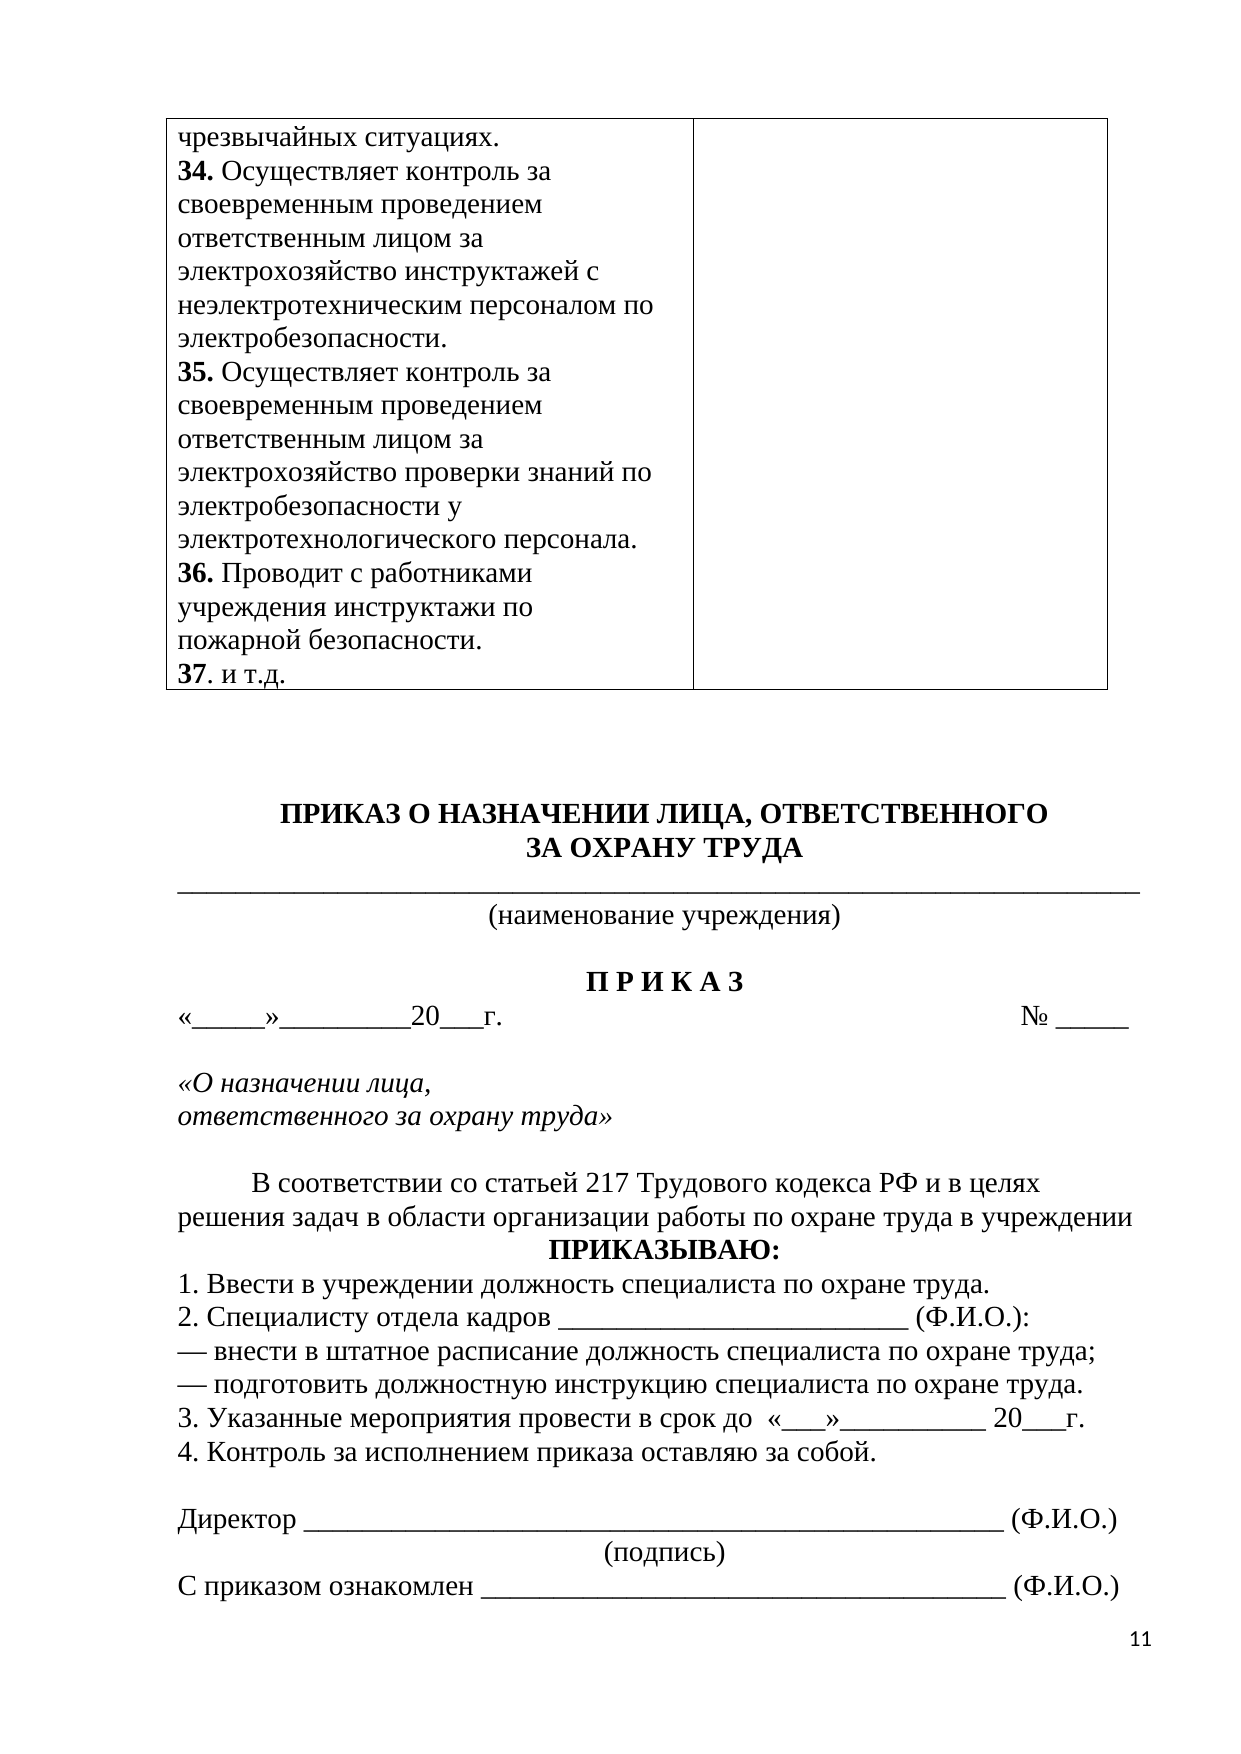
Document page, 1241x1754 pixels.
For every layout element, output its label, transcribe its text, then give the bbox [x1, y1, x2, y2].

text ЗА ОХРАНУ ТРУДА [177, 830, 1152, 863]
text ПРИКАЗ О НАЗНАЧЕНИИ ЛИЦА, ОТВЕТСТВЕННОГО [177, 796, 1152, 830]
text Директор ________________________________________________ (Ф.И.О.) [177, 1501, 1152, 1534]
text 1. Ввести в учреждении должность специалиста по охране труда. [177, 1266, 1152, 1299]
text __________________________________________________________________ [177, 863, 1152, 897]
text С приказом ознакомлен ____________________________________ (Ф.И.О.) [177, 1568, 1152, 1601]
text — внести в штатное расписание должность специалиста по охране труда; [177, 1333, 1152, 1367]
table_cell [694, 119, 1107, 689]
text «О назначении лица, [177, 1065, 1152, 1098]
text 2. Специалисту отдела кадров ________________________ (Ф.И.О.): [177, 1299, 1152, 1333]
text ПРИКАЗЫВАЮ: [177, 1232, 1152, 1266]
text П Р И К А З [177, 964, 1152, 998]
text (подпись) [177, 1534, 1152, 1568]
text (наименование учреждения) [177, 897, 1152, 931]
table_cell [167, 119, 693, 689]
text «_____»_________20___г. № _____ [177, 998, 1152, 1031]
text 4. Контроль за исполнением приказа оставляю за собой. [177, 1434, 1152, 1467]
text — подготовить должностную инструкцию специалиста по охране труда. [177, 1367, 1152, 1400]
text В соответствии со статьей 217 Трудового кодекса РФ и в целях решения задач в области организации работы по охране труда в учреждении [177, 1165, 1152, 1232]
text ответственного за охрану труда» [177, 1098, 1152, 1132]
text 3. Указанные мероприятия провести в срок до «___»__________ 20___г. [177, 1400, 1152, 1434]
